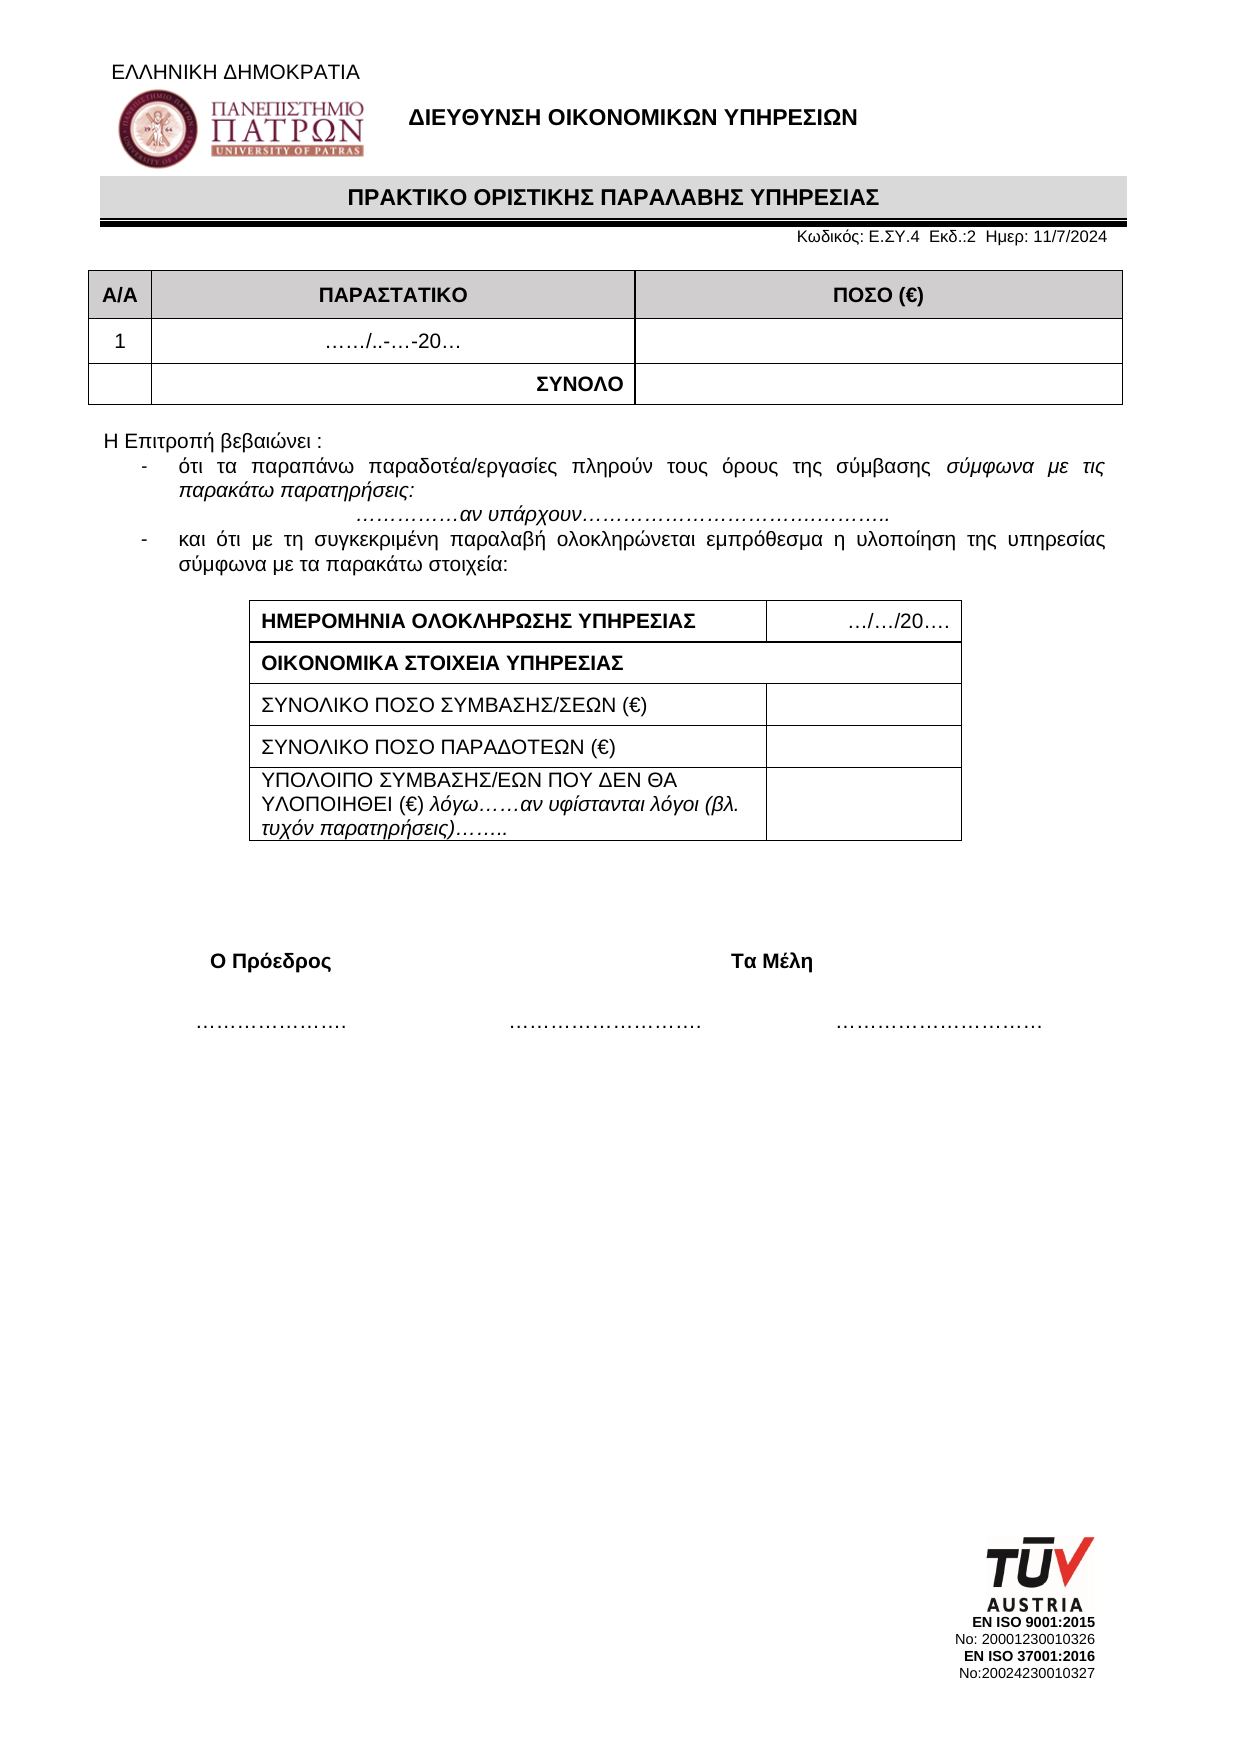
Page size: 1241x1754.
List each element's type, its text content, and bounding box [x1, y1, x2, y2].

table_cell ΥΠΟΛΟΙΠΟ ΣΥΜΒΑΣΗΣ/ΕΩΝ ΠΟΥ ΔΕΝ ΘΑ ΥΛΟΠΟΙΗΘΕΙ (€) λόγω……αν υφίστανται λόγοι (βλ. τυχόν παρατηρήσεις)…….. [250, 768, 766, 840]
table_cell ………………………. [438, 1009, 772, 1047]
table_cell ……/..-…-20… [152, 319, 634, 363]
list ότι τα παραπάνω παραδοτέα/εργασίες πληρούν τους όρους της σύμβασης σύμφωνα με τις παρακάτω παρατηρήσεις: [141, 453, 1107, 502]
table_header Τα Μέλη [438, 949, 1106, 1009]
table_cell [636, 364, 1122, 404]
table_cell Α/Α [89, 271, 151, 318]
table_cell ΠΑΡΑΣΤΑΤΙΚΟ [152, 271, 634, 318]
text Η Επιτροπή βεβαιώνει : [103, 429, 1107, 453]
table_cell ΣΥΝΟΛΟ [152, 364, 634, 404]
table_cell ΟΙΚΟΝΟΜΙΚΑ ΣΤΟΙΧΕΙΑ ΥΠΗΡΕΣΙΑΣ [250, 643, 961, 683]
table_cell [767, 768, 961, 840]
picture [985, 1536, 1096, 1614]
picture [111, 82, 372, 177]
table_cell ΣΥΝΟΛΙΚΟ ΠΟΣΟ ΠΑΡΑΔΟΤΕΩΝ (€) [250, 726, 766, 767]
table_cell ………………………… [772, 1009, 1106, 1047]
table_cell ΠΟΣΟ (€) [636, 271, 1122, 318]
table_cell [767, 726, 961, 767]
table_cell [767, 684, 961, 725]
table_header …/…/20…. [767, 601, 961, 641]
text ……………αν υπάρχουν…………………………….……….. [141, 502, 1107, 526]
table_header ΗΜΕΡΟΜΗΝΙΑ ΟΛΟΚΛΗΡΩΣΗΣ ΥΠΗΡΕΣΙΑΣ [250, 601, 766, 641]
table_cell [636, 319, 1122, 363]
table_cell [89, 364, 151, 404]
table_cell ΣΥΝΟΛΙΚΟ ΠΟΣΟ ΣΥΜΒΑΣΗΣ/ΣΕΩΝ (€) [250, 684, 766, 725]
list και ότι με τη συγκεκριμένη παραλαβή ολοκληρώνεται εμπρόθεσμα η υλοποίηση της υπηρεσίας σύμφωνα με τα παρακάτω στοιχεία: [141, 526, 1107, 576]
table_header O Πρόεδρος [103, 949, 438, 1009]
table_cell 1 [89, 319, 151, 363]
table_cell …………………. [103, 1009, 438, 1047]
